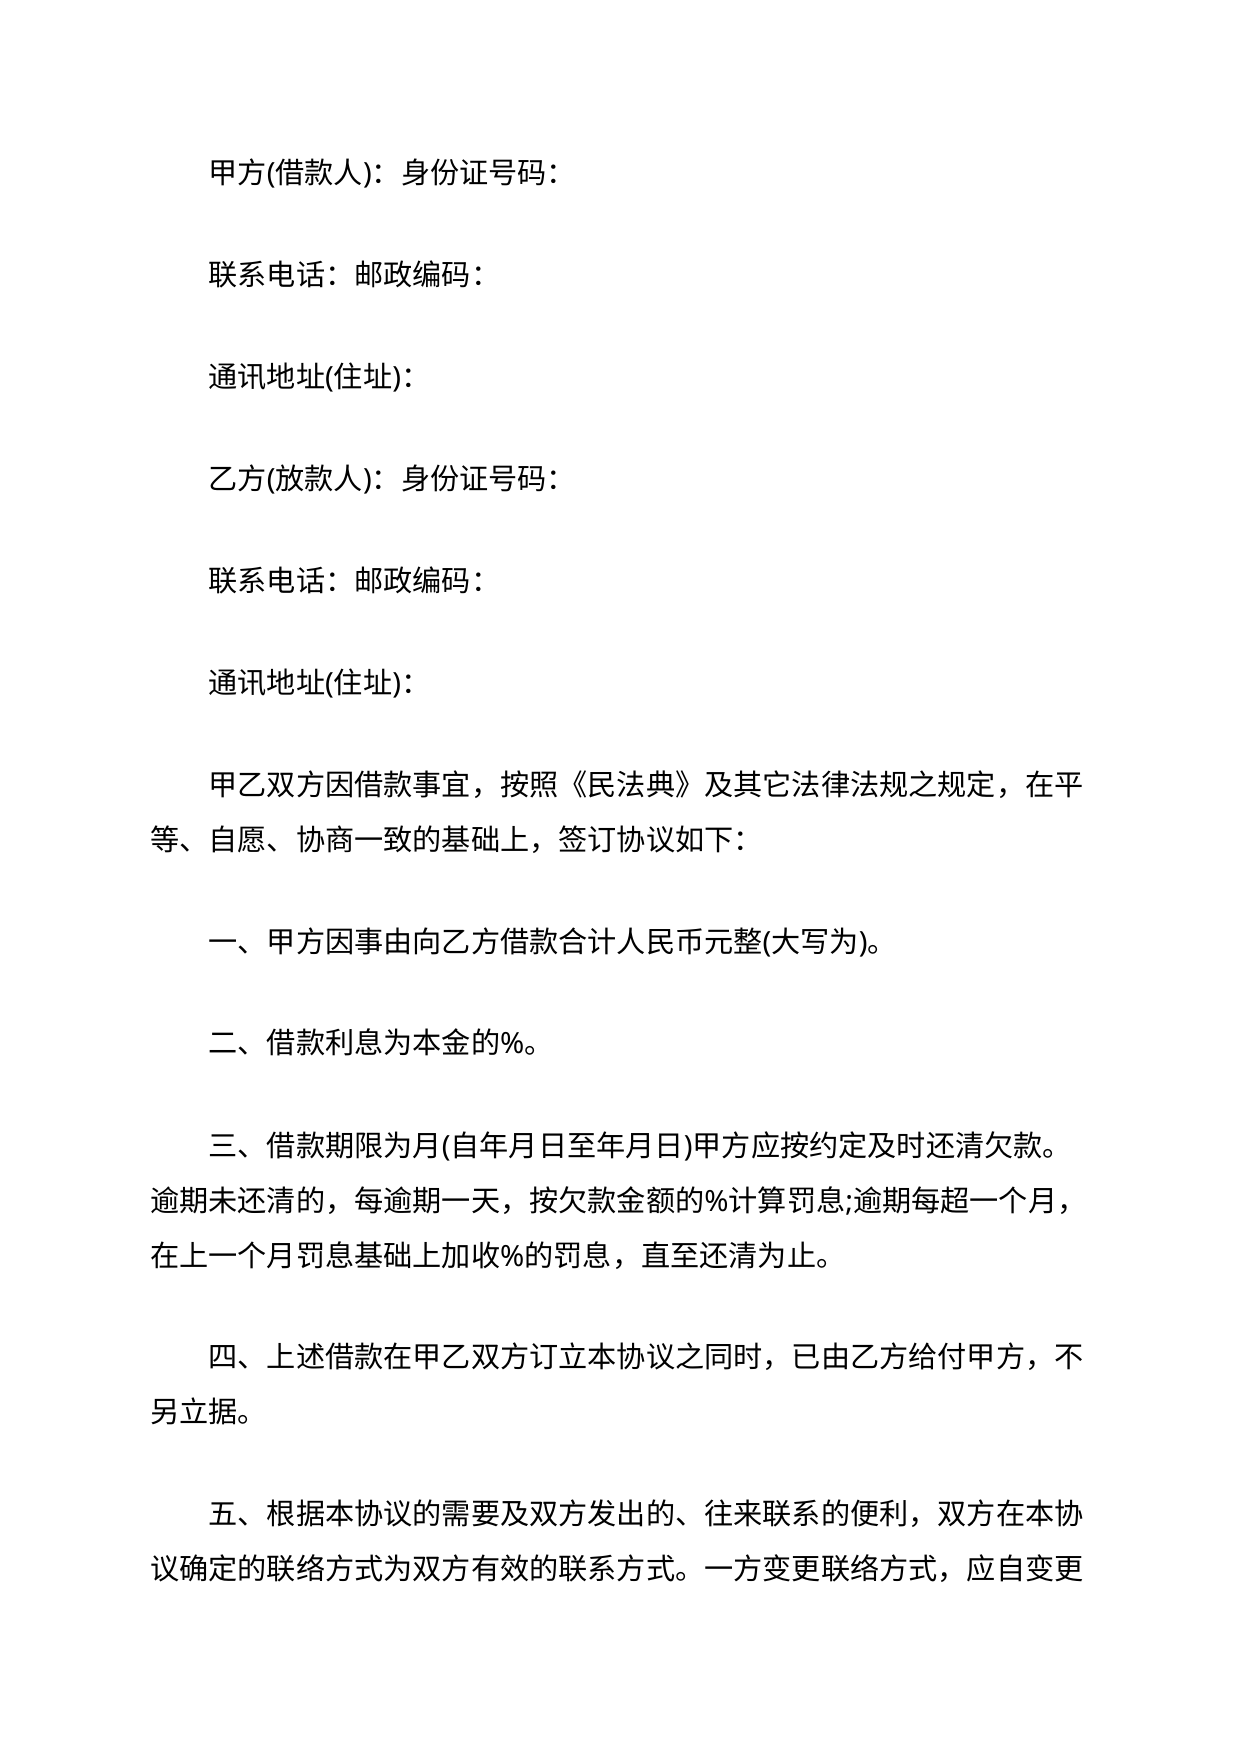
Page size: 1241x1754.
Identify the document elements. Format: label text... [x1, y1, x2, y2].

text 联系电话：邮政编码： [150, 252, 1090, 294]
text 甲方(借款人)：身份证号码： [150, 150, 1090, 192]
text 三、借款期限为月(自年月日至年月日)甲方应按约定及时还清欠款。逾期未还清的，每逾期一天，按欠款金额的%计算罚息;逾期每超一个月，在上一个月罚息基础上加收%的罚息，直至还清为止。 [150, 1122, 1090, 1274]
text 甲乙双方因借款事宜，按照《民法典》及其它法律法规之规定，在平等、自愿、协商一致的基础上，签订协议如下： [150, 761, 1090, 859]
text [150, 1491, 1090, 1588]
text 二、借款利息为本金的%。 [150, 1020, 1090, 1062]
text 乙方(放款人)：身份证号码： [150, 456, 1090, 498]
text 通讯地址(住址)： [150, 354, 1090, 396]
text 联系电话：邮政编码： [150, 558, 1090, 600]
text 一、甲方因事由向乙方借款合计人民币元整(大写为)。 [150, 918, 1090, 961]
text 通讯地址(住址)： [150, 659, 1090, 702]
text 四、上述借款在甲乙双方订立本协议之同时，已由乙方给付甲方，不另立据。 [150, 1334, 1090, 1431]
